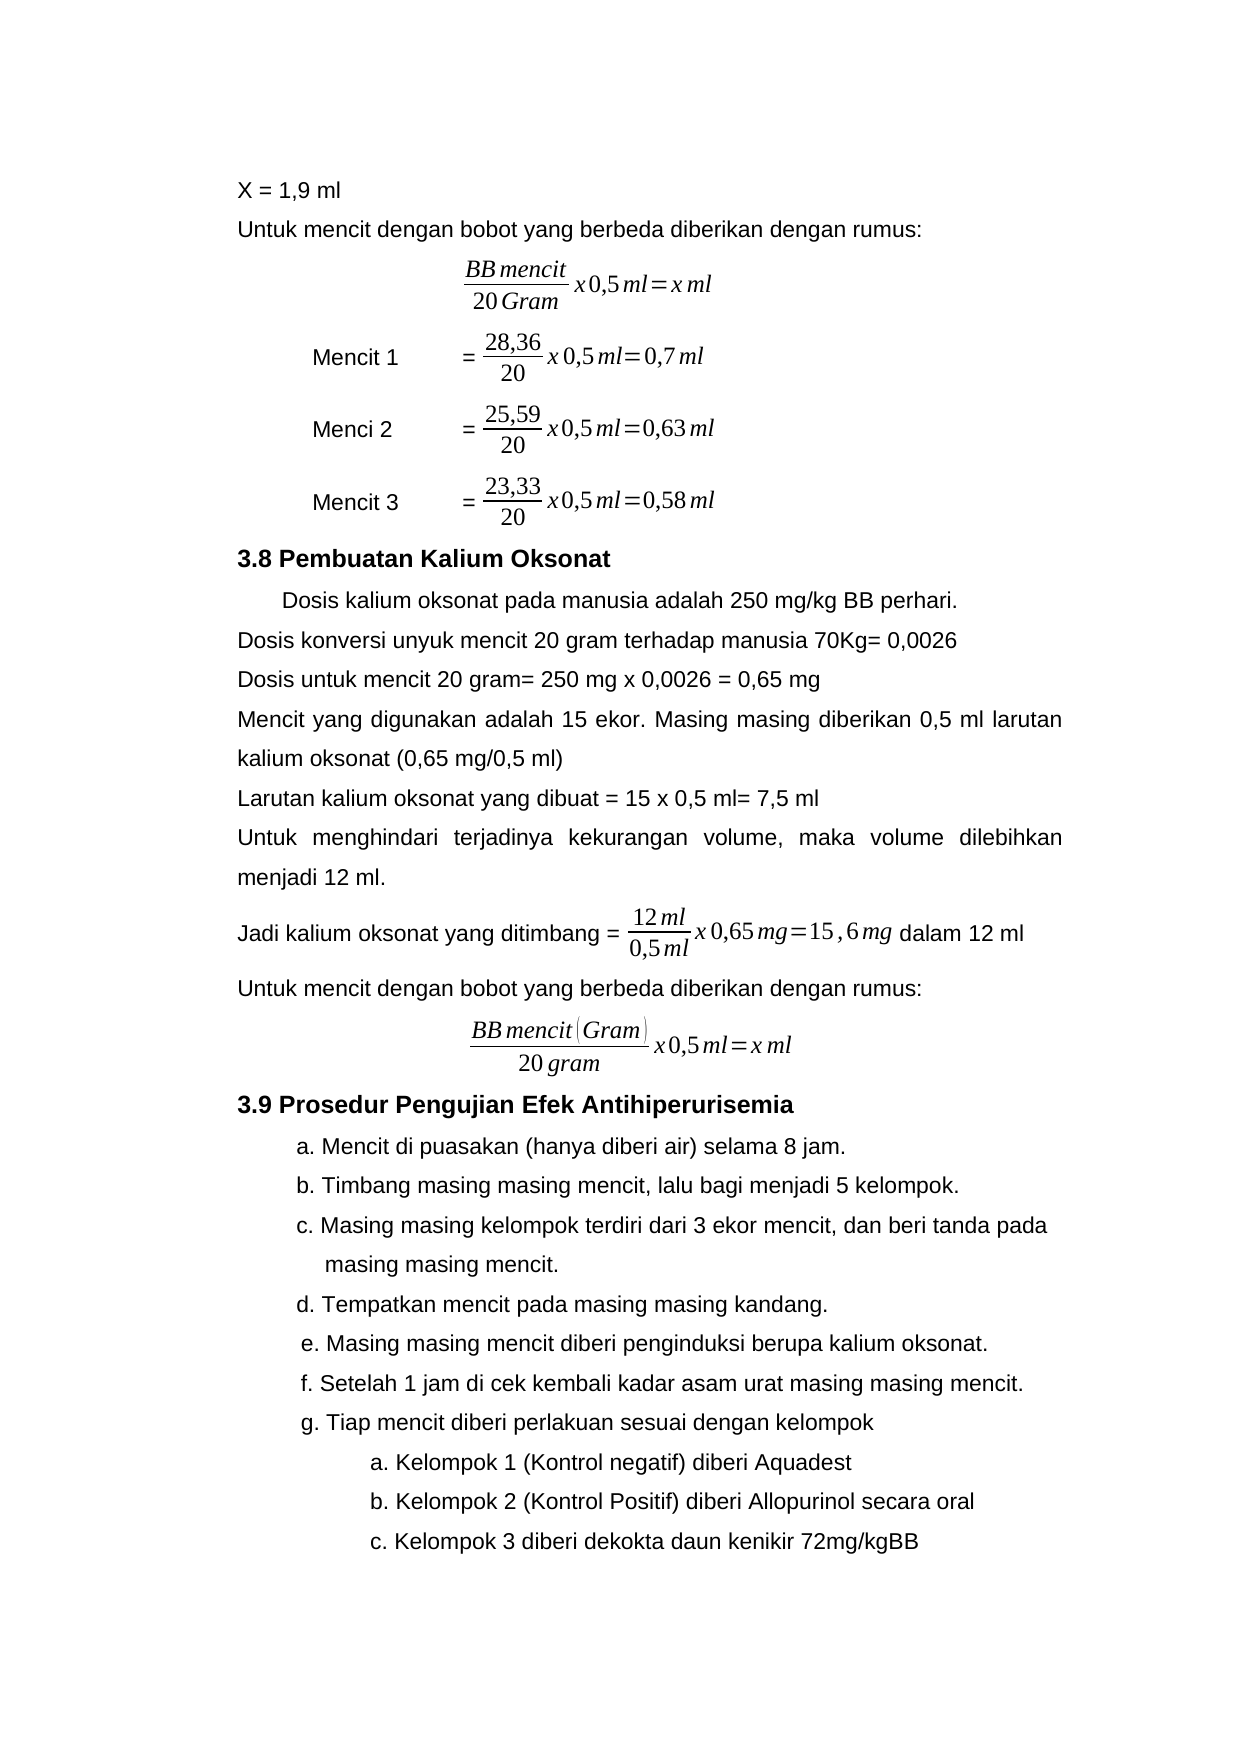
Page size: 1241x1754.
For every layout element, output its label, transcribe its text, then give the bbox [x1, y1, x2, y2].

text e. Masing masing mencit diberi penginduksi berupa kalium oksonat. [237, 1330, 1063, 1357]
text d. Tempatkan mencit pada masing masing kandang. [237, 1291, 1063, 1317]
text c. Masing masing kelompok terdiri dari 3 ekor mencit, dan beri tanda pada masing masing mencit. [237, 1212, 1063, 1278]
text Untuk menghindari terjadinya kekurangan volume, maka volume dilebihkan menjadi 12 ml. [237, 824, 1063, 890]
text Mencit 3 = [237, 472, 1063, 531]
text g. Tiap mencit diberi perlakuan sesuai dengan kelompok [237, 1409, 1063, 1436]
text Mencit yang digunakan adalah 15 ekor. Masing masing diberikan 0,5 ml larutan kalium oksonat (0,65 mg/0,5 ml) [237, 706, 1063, 772]
text a. Kelompok 1 (Kontrol negatif) diberi Aquadest [340, 1449, 1063, 1475]
subtitle 3.9 Prosedur Pengujian Efek Antihiperurisemia [237, 1090, 1063, 1119]
text Jadi kalium oksonat yang ditimbang = dalam 12 ml [237, 903, 1063, 962]
text c. Kelompok 3 diberi dekokta daun kenikir 72mg/kgBB [340, 1528, 1063, 1554]
text X = 1,9 ml [237, 177, 1063, 203]
text Dosis kalium oksonat pada manusia adalah 250 mg/kg BB perhari. [237, 587, 1063, 614]
subtitle 3.8 Pembuatan Kalium Oksonat [237, 544, 1063, 573]
text Larutan kalium oksonat yang dibuat = 15 x 0,5 ml= 7,5 ml [237, 785, 1063, 811]
text Untuk mencit dengan bobot yang berbeda diberikan dengan rumus: [237, 975, 1063, 1002]
text f. Setelah 1 jam di cek kembali kadar asam urat masing masing mencit. [237, 1370, 1063, 1396]
text b. Kelompok 2 (Kontrol Positif) diberi Allopurinol secara oral [340, 1488, 1063, 1515]
text a. Mencit di puasakan (hanya diberi air) selama 8 jam. [237, 1133, 1063, 1159]
text Menci 2 = [237, 400, 1063, 459]
text b. Timbang masing masing mencit, lalu bagi menjadi 5 kelompok. [237, 1172, 1063, 1199]
text Untuk mencit dengan bobot yang berbeda diberikan dengan rumus: [237, 216, 1063, 243]
text Mencit 1 = [237, 328, 1063, 387]
text Dosis konversi unyuk mencit 20 gram terhadap manusia 70Kg= 0,0026 [237, 627, 1063, 653]
text Dosis untuk mencit 20 gram= 250 mg x 0,0026 = 0,65 mg [237, 666, 1063, 693]
